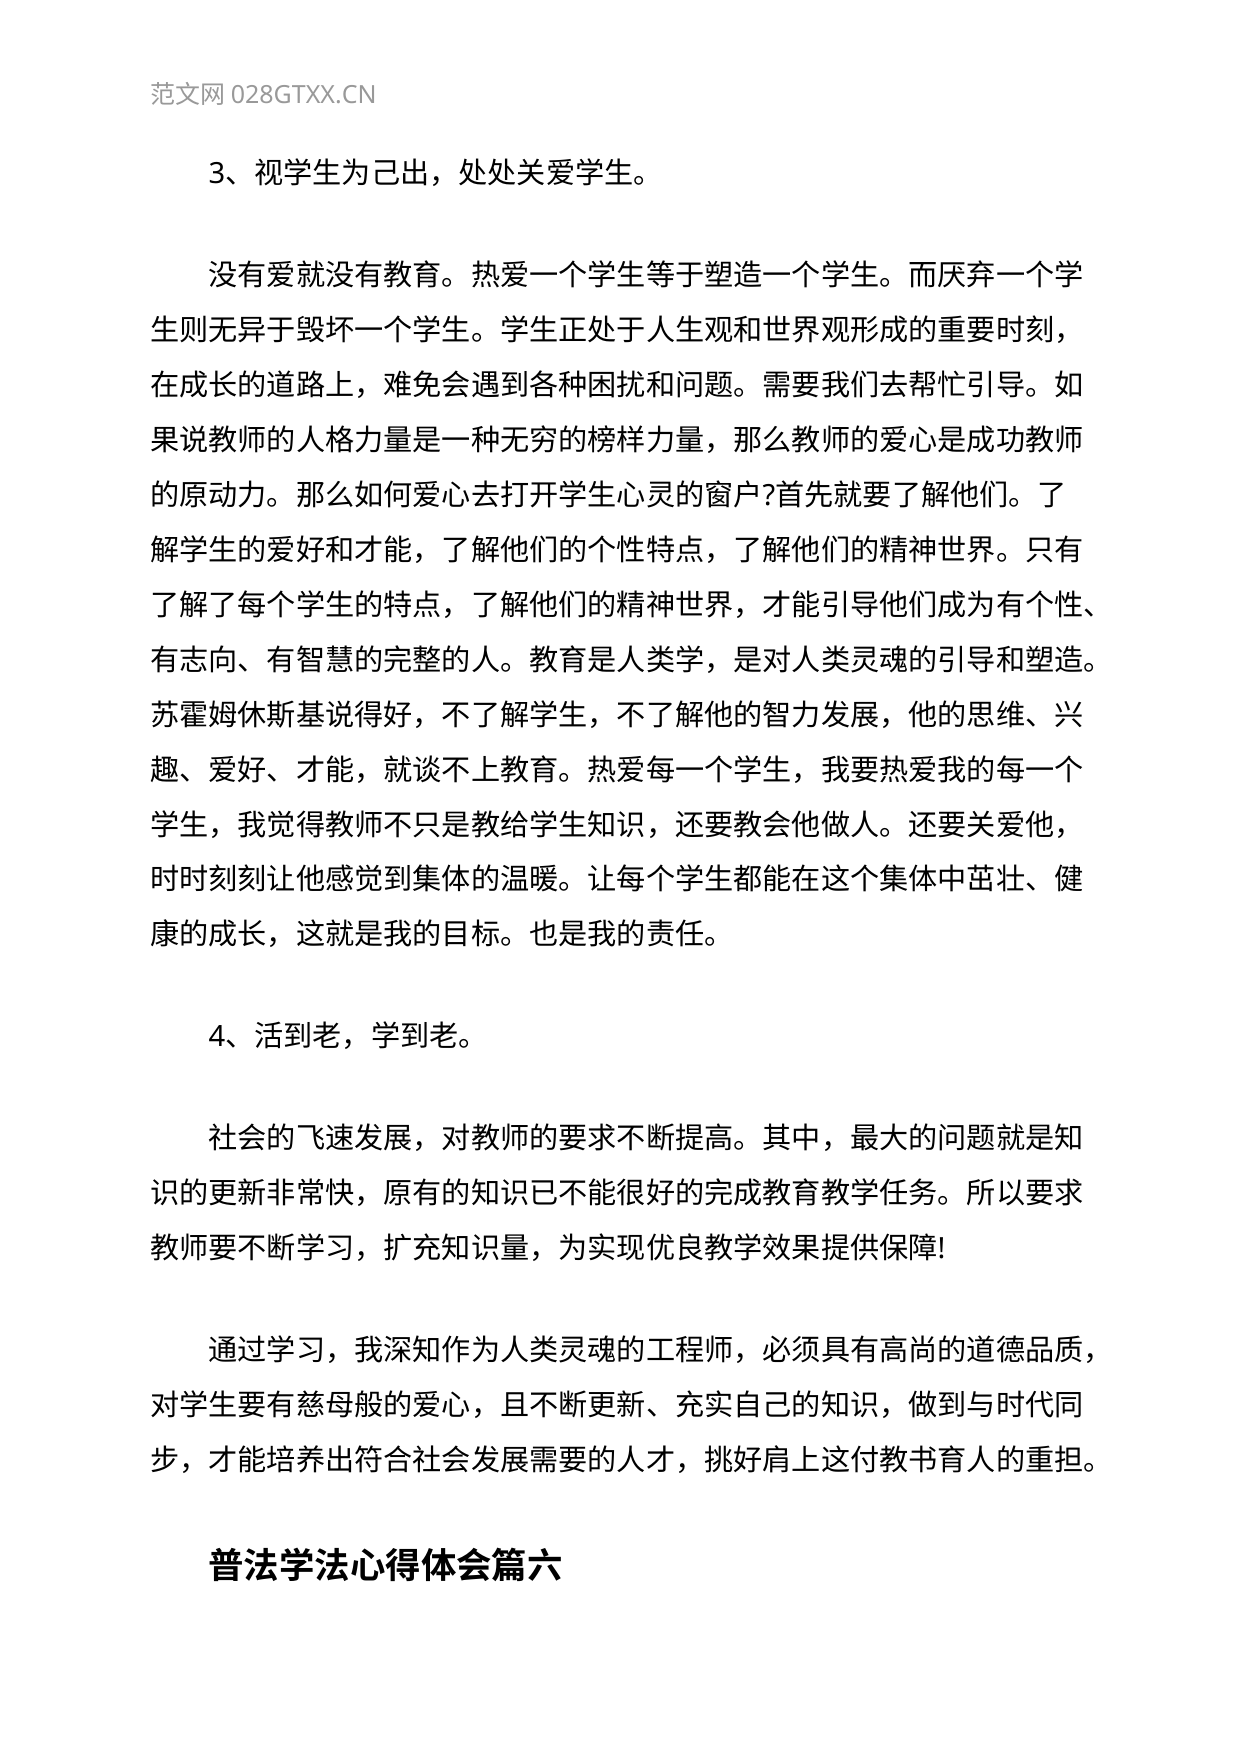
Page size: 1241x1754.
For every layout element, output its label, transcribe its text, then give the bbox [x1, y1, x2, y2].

text 4、活到老，学到老。 [150, 1013, 1090, 1055]
text 3、视学生为己出，处处关爱学生。 [150, 150, 1090, 192]
text 没有爱就没有教育。热爱一个学生等于塑造一个学生。而厌弃一个学生则无异于毁坏一个学生。学生正处于人生观和世界观形成的重要时刻，在成长的道路上，难免会遇到各种困扰和问题。需要我们去帮忙引导。如果说教师的人格力量是一种无穷的榜样力量，那么教师的爱心是成功教师的原动力。那么如何爱心去打开学生心灵的窗户?首先就要了解他们。了解学生的爱好和才能，了解他们的个性特点，了解他们的精神世界。只有了解了每个学生的特点，了解他们的精神世界，才能引导他们成为有个性、有志向、有智慧的完整的人。教育是人类学，是对人类灵魂的引导和塑造。苏霍姆休斯基说得好，不了解学生，不了解他的智力发展，他的思维、兴趣、爱好、才能，就谈不上教育。热爱每一个学生，我要热爱我的每一个学生，我觉得教师不只是教给学生知识，还要教会他做人。还要关爱他，时时刻刻让他感觉到集体的温暖。让每个学生都能在这个集体中茁壮、健康的成长，这就是我的目标。也是我的责任。 [150, 252, 1090, 953]
text 通过学习，我深知作为人类灵魂的工程师，必须具有高尚的道德品质，对学生要有慈母般的爱心，且不断更新、充实自己的知识，做到与时代同步，才能培养出符合社会发展需要的人才，挑好肩上这付教书育人的重担。 [150, 1326, 1090, 1478]
text 普法学法心得体会篇六 [150, 1538, 1090, 1589]
text 社会的飞速发展，对教师的要求不断提高。其中，最大的问题就是知识的更新非常快，原有的知识已不能很好的完成教育教学任务。所以要求教师要不断学习，扩充知识量，为实现优良教学效果提供保障! [150, 1114, 1090, 1267]
